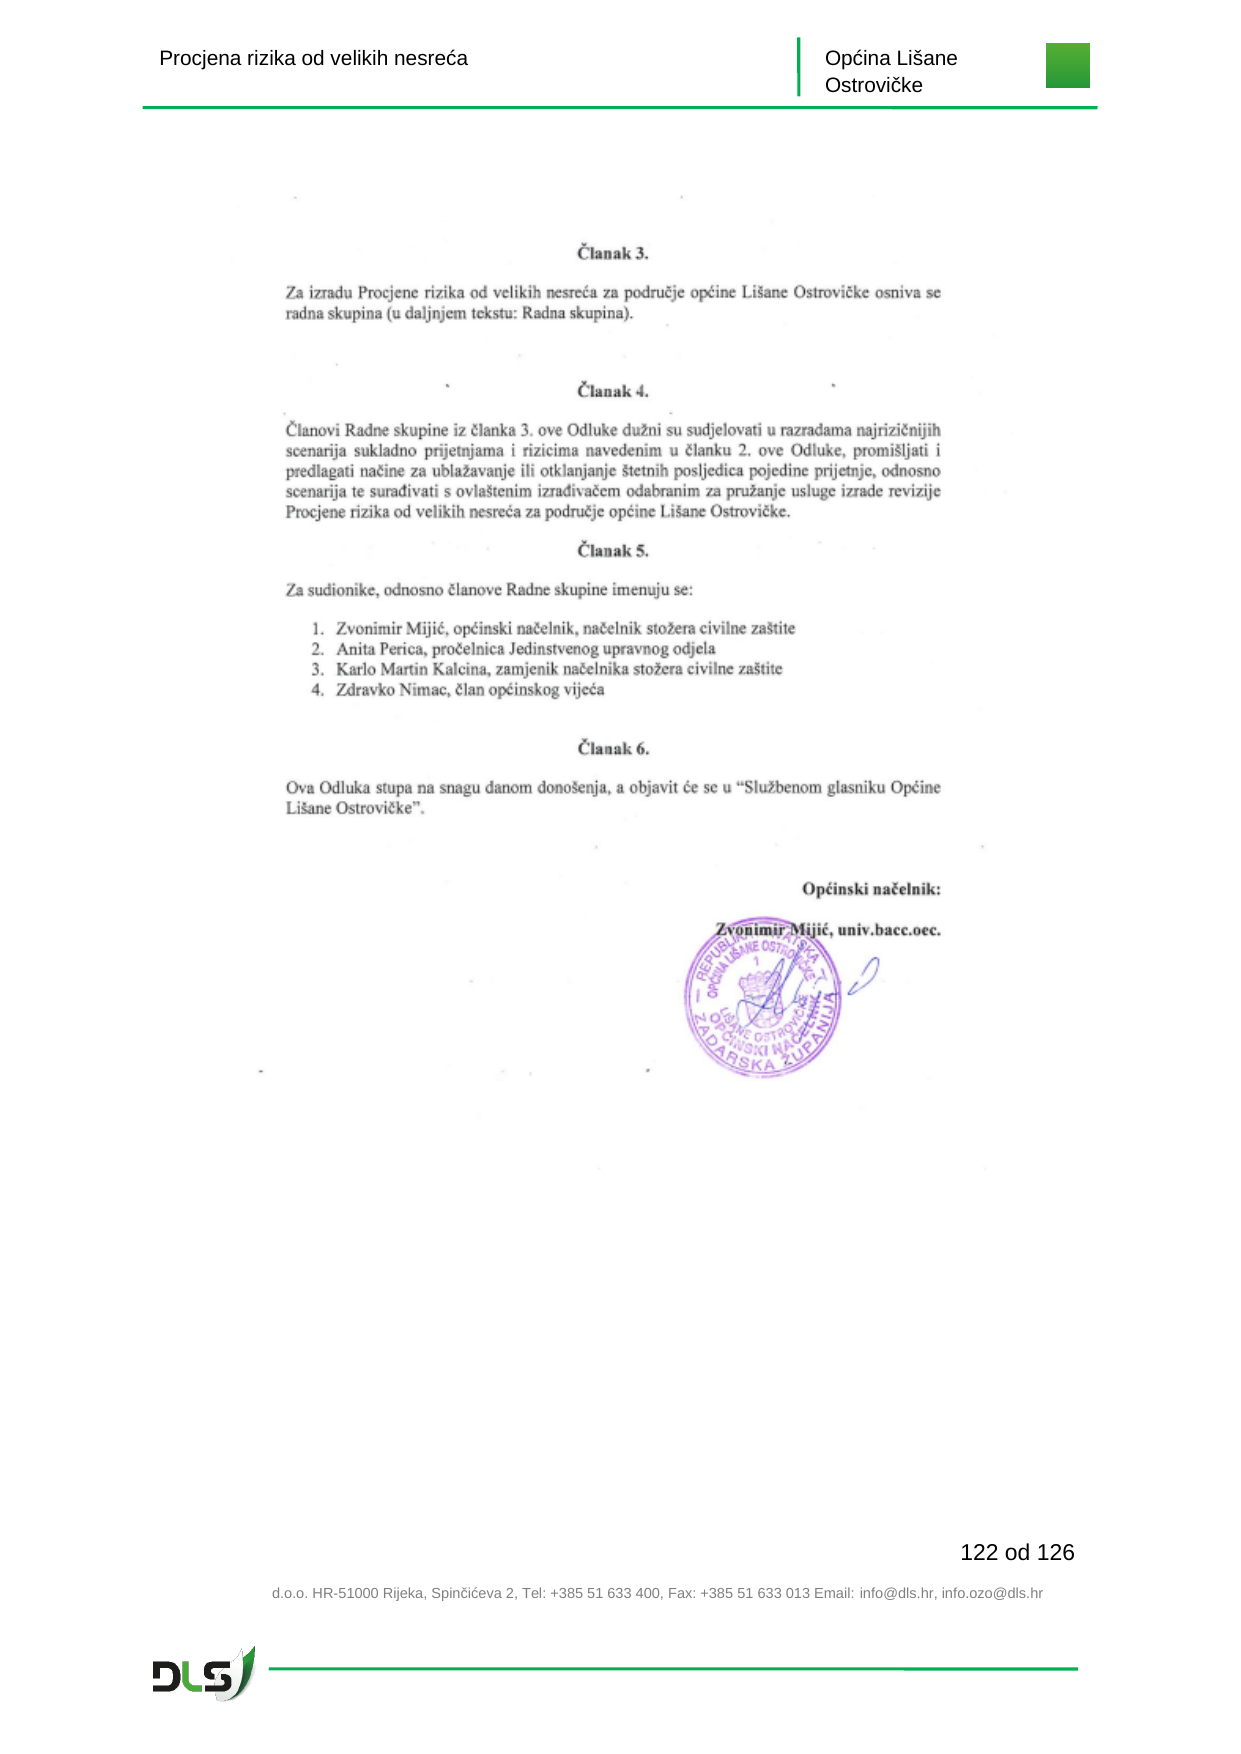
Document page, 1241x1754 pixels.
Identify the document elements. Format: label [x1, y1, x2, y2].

picture [1044, 41, 1091, 89]
picture [150, 1643, 257, 1704]
picture [226, 194, 1014, 1170]
